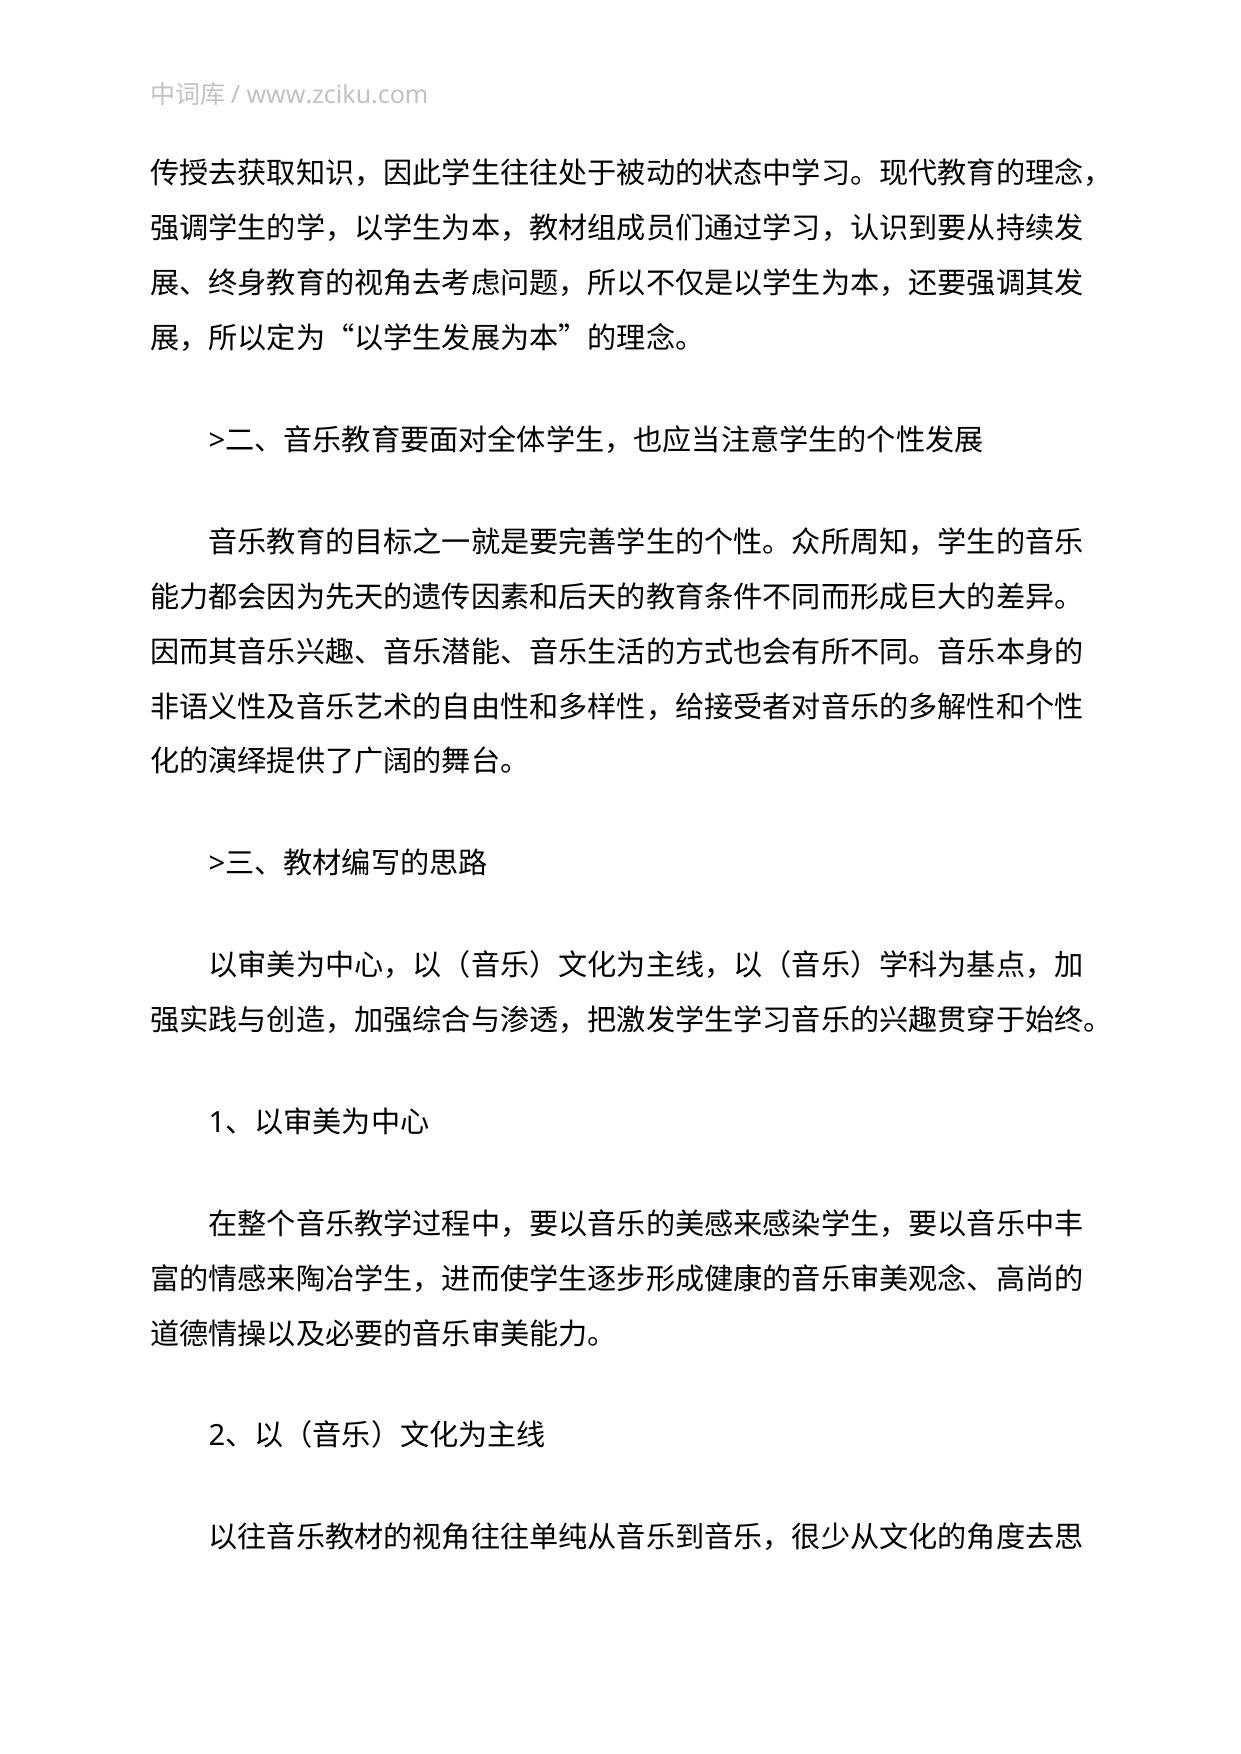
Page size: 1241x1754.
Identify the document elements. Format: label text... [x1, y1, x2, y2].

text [150, 1514, 1090, 1556]
text >二、音乐教育要面对全体学生，也应当注意学生的个性发展 [150, 416, 1090, 459]
text >三、教材编写的思路 [150, 840, 1090, 882]
text 音乐教育的目标之一就是要完善学生的个性。众所周知，学生的音乐能力都会因为先天的遗传因素和后天的教育条件不同而形成巨大的差异。因而其音乐兴趣、音乐潜能、音乐生活的方式也会有所不同。音乐本身的非语义性及音乐艺术的自由性和多样性，给接受者对音乐的多解性和个性化的演绎提供了广阔的舞台。 [150, 518, 1090, 780]
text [150, 150, 1090, 357]
text 以审美为中心，以（音乐）文化为主线，以（音乐）学科为基点，加强实践与创造，加强综合与渗透，把激发学生学习音乐的兴趣贯穿于始终。 [150, 942, 1090, 1039]
text 1、以审美为中心 [150, 1098, 1090, 1141]
text 2、以（音乐）文化为主线 [150, 1412, 1090, 1454]
text 在整个音乐教学过程中，要以音乐的美感来感染学生，要以音乐中丰富的情感来陶冶学生，进而使学生逐步形成健康的音乐审美观念、高尚的道德情操以及必要的音乐审美能力。 [150, 1200, 1090, 1352]
